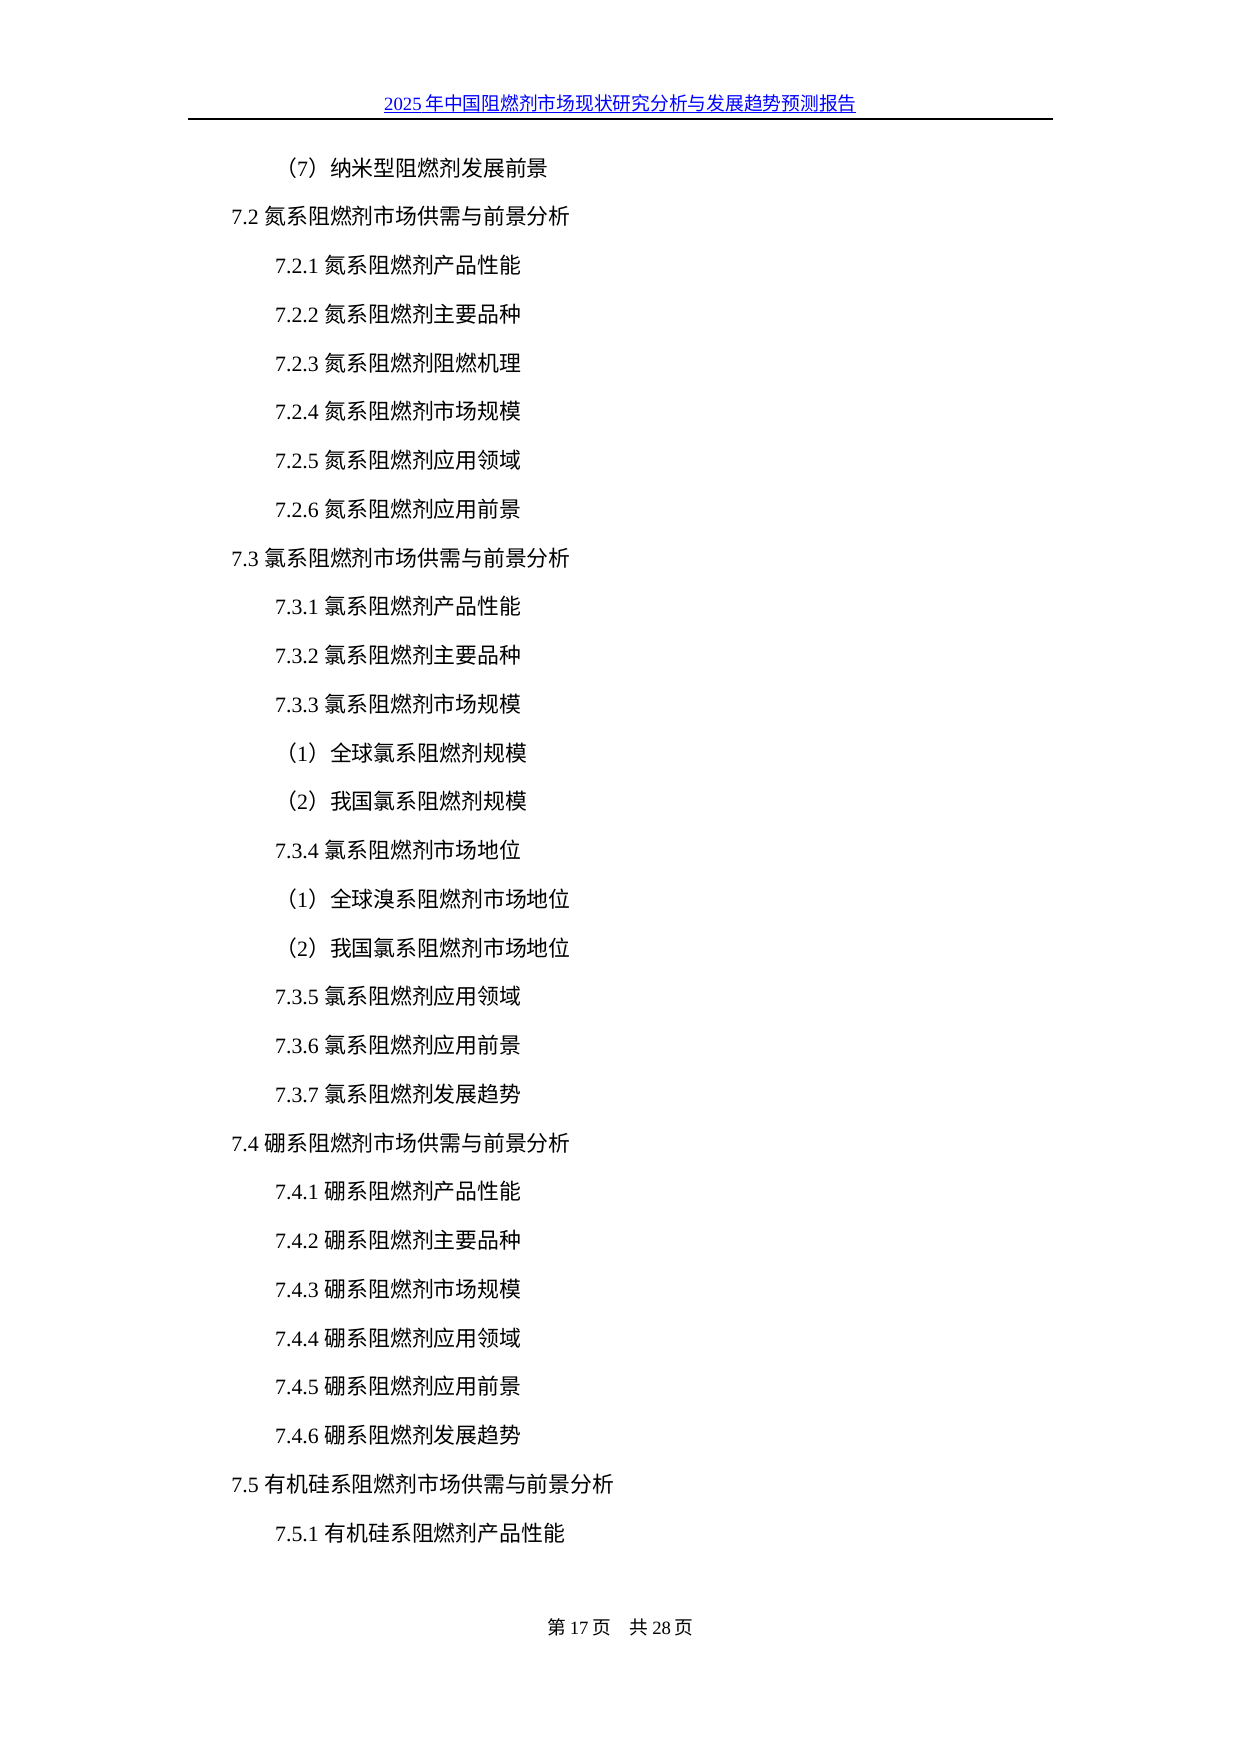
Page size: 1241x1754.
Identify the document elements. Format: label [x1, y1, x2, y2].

text [187, 150, 1053, 1548]
